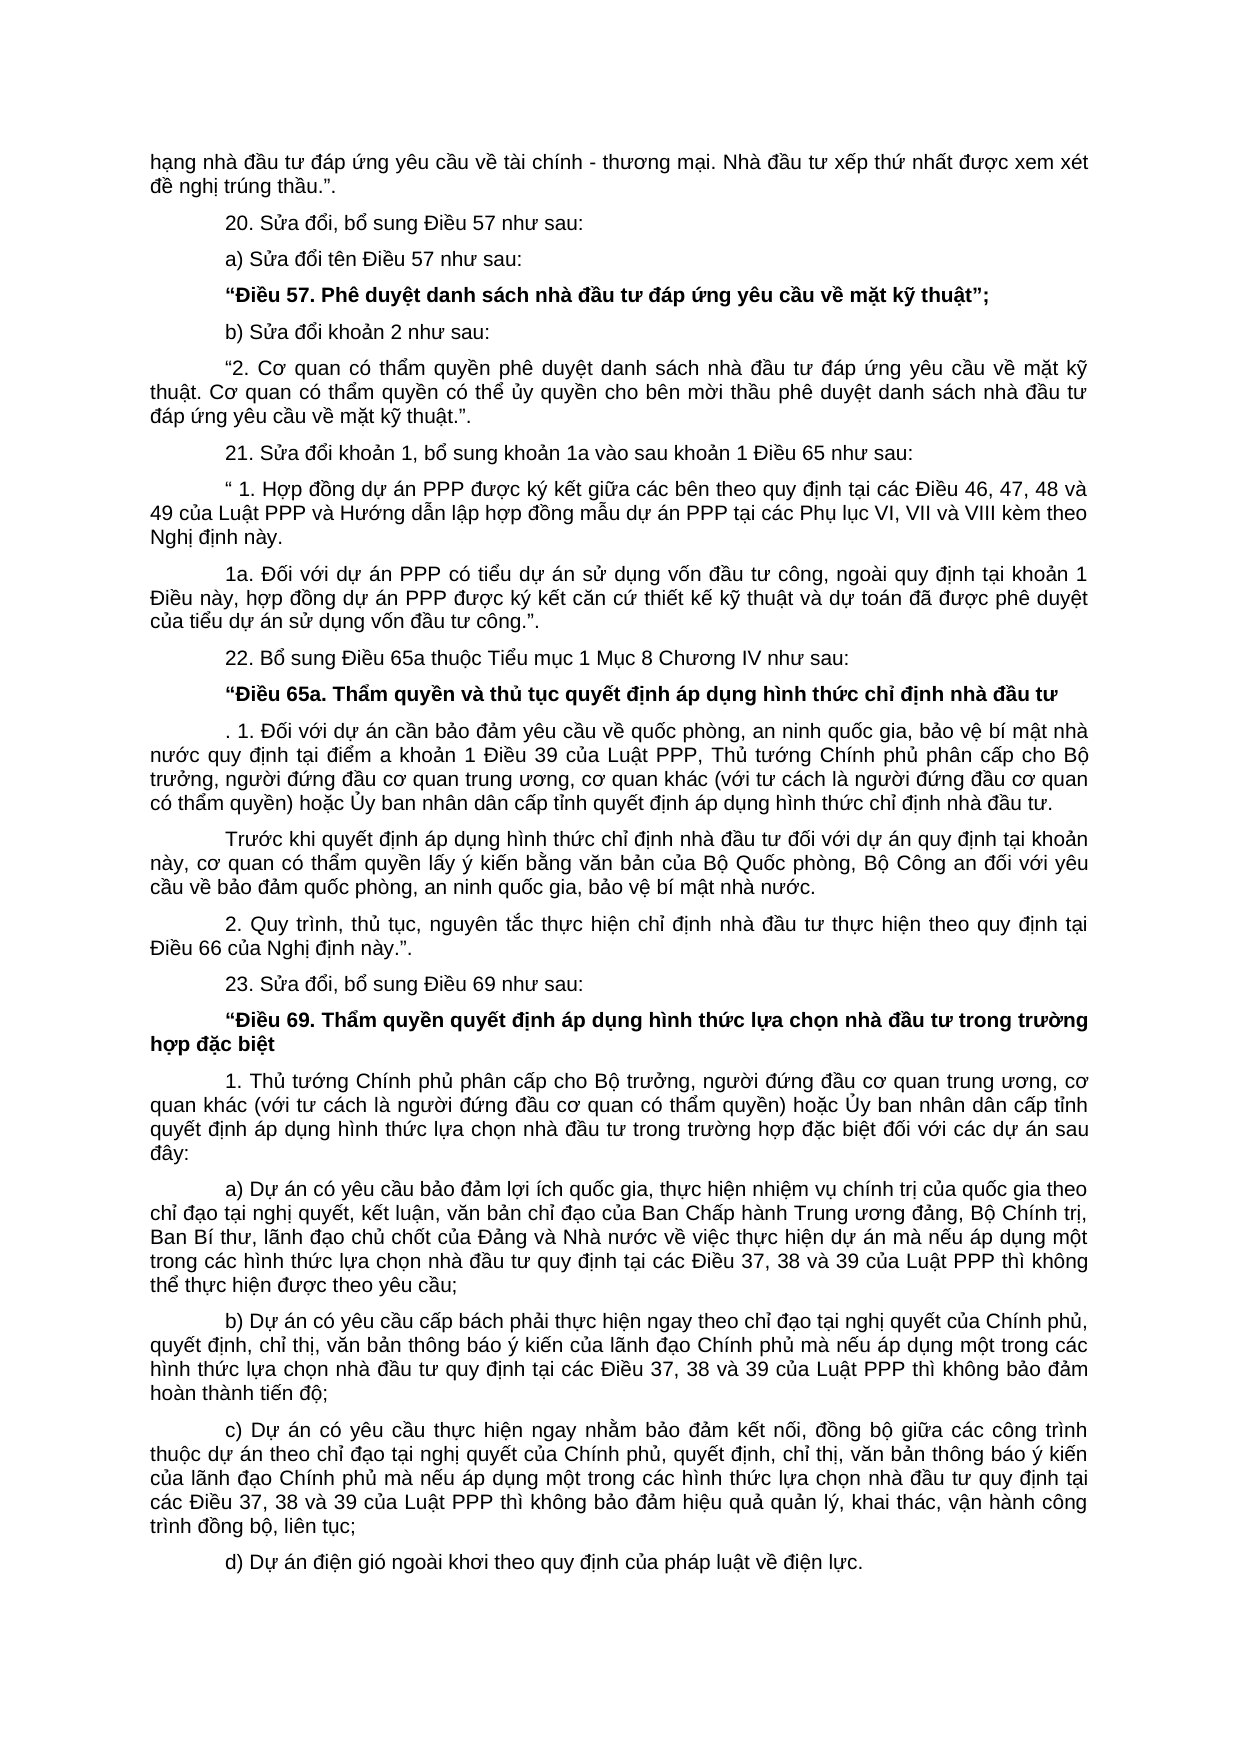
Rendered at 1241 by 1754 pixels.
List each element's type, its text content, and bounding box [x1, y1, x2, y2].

text . 1. Đối với dự án cần bảo đảm yêu cầu về quốc phòng, an ninh quốc gia, bảo vệ bí mật nhà nước quy định tại điểm a khoản 1 Điều 39 của Luật PPP, Thủ tướng Chính phủ phân cấp cho Bộ trưởng, người đứng đầu cơ quan trung ương, cơ quan khác (với tư cách là người đứng đầu cơ quan có thẩm quyền) hoặc Ủy ban nhân dân cấp tỉnh quyết định áp dụng hình thức chỉ định nhà đầu tư. [150, 719, 1090, 814]
text d) Dự án điện gió ngoài khơi theo quy định của pháp luật về điện lực. [150, 1550, 1090, 1574]
text 1. Thủ tướng Chính phủ phân cấp cho Bộ trưởng, người đứng đầu cơ quan trung ương, cơ quan khác (với tư cách là người đứng đầu cơ quan có thẩm quyền) hoặc Ủy ban nhân dân cấp tỉnh quyết định áp dụng hình thức lựa chọn nhà đầu tư trong trường hợp đặc biệt đối với các dự án sau đây: [150, 1069, 1090, 1164]
text “ 1. Hợp đồng dự án PPP được ký kết giữa các bên theo quy định tại các Điều 46, 47, 48 và 49 của Luật PPP và Hướng dẫn lập hợp đồng mẫu dự án PPP tại các Phụ lục VI, VII và VIII kèm theo Nghị định này. [150, 477, 1090, 549]
text b) Dự án có yêu cầu cấp bách phải thực hiện ngay theo chỉ đạo tại nghị quyết của Chính phủ, quyết định, chỉ thị, văn bản thông báo ý kiến của lãnh đạo Chính phủ mà nếu áp dụng một trong các hình thức lựa chọn nhà đầu tư quy định tại các Điều 37, 38 và 39 của Luật PPP thì không bảo đảm hoàn thành tiến độ; [150, 1309, 1090, 1405]
text 20. Sửa đổi, bổ sung Điều 57 như sau: [150, 210, 1090, 234]
text “2. Cơ quan có thẩm quyền phê duyệt danh sách nhà đầu tư đáp ứng yêu cầu về mặt kỹ thuật. Cơ quan có thẩm quyền có thể ủy quyền cho bên mời thầu phê duyệt danh sách nhà đầu tư đáp ứng yêu cầu về mặt kỹ thuật.”. [150, 356, 1090, 428]
text 21. Sửa đổi khoản 1, bổ sung khoản 1a vào sau khoản 1 Điều 65 như sau: [150, 441, 1090, 464]
text 23. Sửa đổi, bổ sung Điều 69 như sau: [150, 972, 1090, 996]
text 2. Quy trình, thủ tục, nguyên tắc thực hiện chỉ định nhà đầu tư thực hiện theo quy định tại Điều 66 của Nghị định này.”. [150, 911, 1090, 959]
text a) Sửa đổi tên Điều 57 như sau: [150, 247, 1090, 271]
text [150, 150, 1090, 198]
text “Điều 65a. Thẩm quyền và thủ tục quyết định áp dụng hình thức chỉ định nhà đầu tư [150, 682, 1090, 706]
text b) Sửa đổi khoản 2 như sau: [150, 320, 1090, 344]
text “Điều 69. Thẩm quyền quyết định áp dụng hình thức lựa chọn nhà đầu tư trong trường hợp đặc biệt [150, 1008, 1090, 1056]
text “Điều 57. Phê duyệt danh sách nhà đầu tư đáp ứng yêu cầu về mặt kỹ thuật”; [150, 283, 1090, 307]
text 1a. Đối với dự án PPP có tiểu dự án sử dụng vốn đầu tư công, ngoài quy định tại khoản 1 Điều này, hợp đồng dự án PPP được ký kết căn cứ thiết kế kỹ thuật và dự toán đã được phê duyệt của tiểu dự án sử dụng vốn đầu tư công.”. [150, 561, 1090, 633]
text 22. Bổ sung Điều 65a thuộc Tiểu mục 1 Mục 8 Chương IV như sau: [150, 646, 1090, 670]
text c) Dự án có yêu cầu thực hiện ngay nhằm bảo đảm kết nối, đồng bộ giữa các công trình thuộc dự án theo chỉ đạo tại nghị quyết của Chính phủ, quyết định, chỉ thị, văn bản thông báo ý kiến của lãnh đạo Chính phủ mà nếu áp dụng một trong các hình thức lựa chọn nhà đầu tư quy định tại các Điều 37, 38 và 39 của Luật PPP thì không bảo đảm hiệu quả quản lý, khai thác, vận hành công trình đồng bộ, liên tục; [150, 1418, 1090, 1537]
text a) Dự án có yêu cầu bảo đảm lợi ích quốc gia, thực hiện nhiệm vụ chính trị của quốc gia theo chỉ đạo tại nghị quyết, kết luận, văn bản chỉ đạo của Ban Chấp hành Trung ương đảng, Bộ Chính trị, Ban Bí thư, lãnh đạo chủ chốt của Đảng và Nhà nước về việc thực hiện dự án mà nếu áp dụng một trong các hình thức lựa chọn nhà đầu tư quy định tại các Điều 37, 38 và 39 của Luật PPP thì không thể thực hiện được theo yêu cầu; [150, 1177, 1090, 1297]
text Trước khi quyết định áp dụng hình thức chỉ định nhà đầu tư đối với dự án quy định tại khoản này, cơ quan có thẩm quyền lấy ý kiến bằng văn bản của Bộ Quốc phòng, Bộ Công an đối với yêu cầu về bảo đảm quốc phòng, an ninh quốc gia, bảo vệ bí mật nhà nước. [150, 827, 1090, 899]
